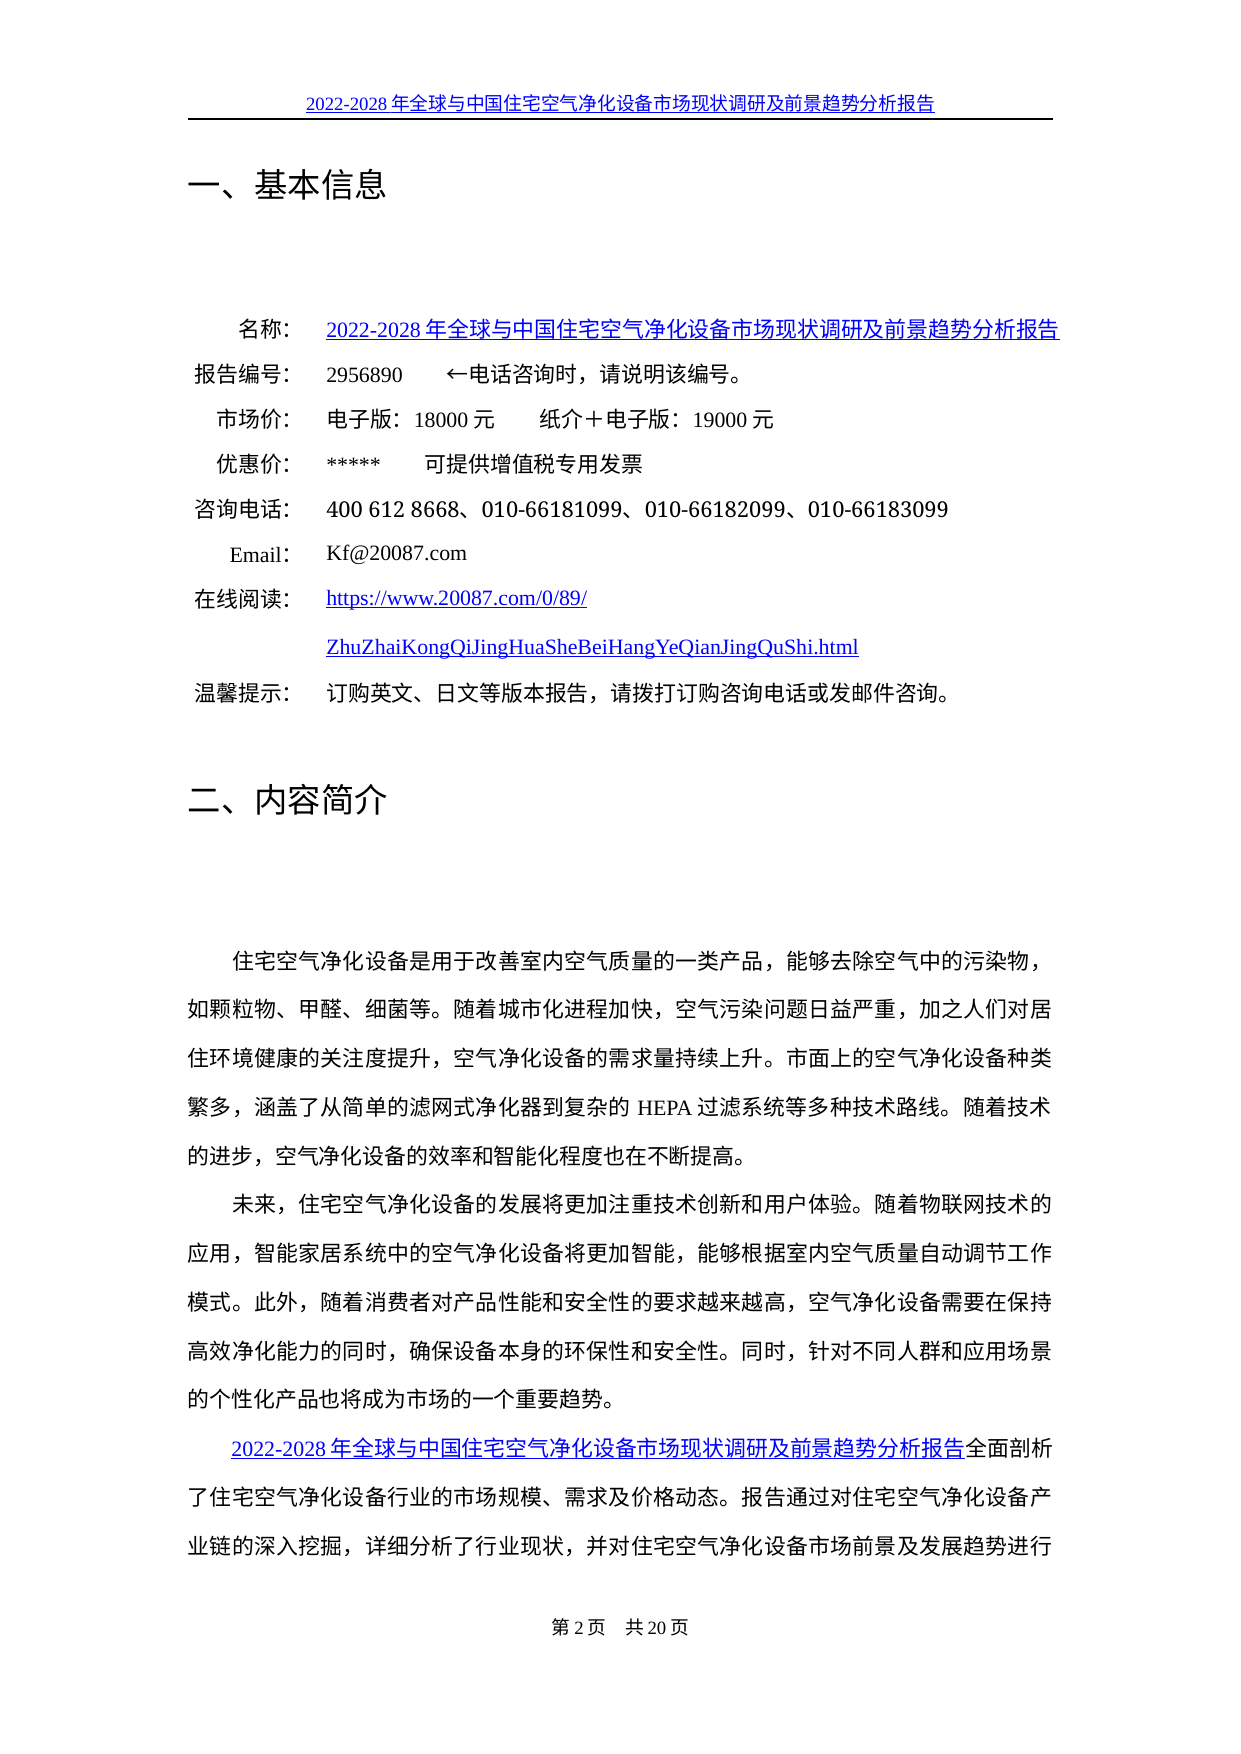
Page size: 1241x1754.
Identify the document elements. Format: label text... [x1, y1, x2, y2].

table_cell 400 612 8668、010-66181099、010-66182099、010-66183099 [315, 492, 1073, 537]
table_cell 电子版：18000 元 纸介＋电子版：19000 元 [315, 402, 1073, 447]
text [187, 943, 1053, 1561]
table_cell Kf@20087.com [315, 537, 1073, 582]
table_header 名称： [167, 312, 315, 357]
table_cell ***** 可提供增值税专用发票 [315, 447, 1073, 492]
table_cell 订购英文、日文等版本报告，请拨打订购咨询电话或发邮件咨询。 [315, 675, 1073, 720]
table_cell 优惠价： [167, 447, 315, 492]
table_header 2022-2028年全球与中国住宅空气净化设备市场现状调研及前景趋势分析报告 [315, 312, 1073, 357]
table_cell 2956890 ←电话咨询时，请说明该编号。 [315, 357, 1073, 402]
table_cell Email： [167, 537, 315, 582]
table_cell [315, 582, 1073, 675]
title 一、基本信息 [187, 150, 1053, 215]
table_cell 温馨提示： [167, 675, 315, 720]
table_cell 在线阅读： [167, 582, 315, 675]
title 二、内容简介 [187, 766, 1053, 831]
table_cell 市场价： [167, 402, 315, 447]
table_cell 报告编号： [167, 357, 315, 402]
table_cell 咨询电话： [167, 492, 315, 537]
